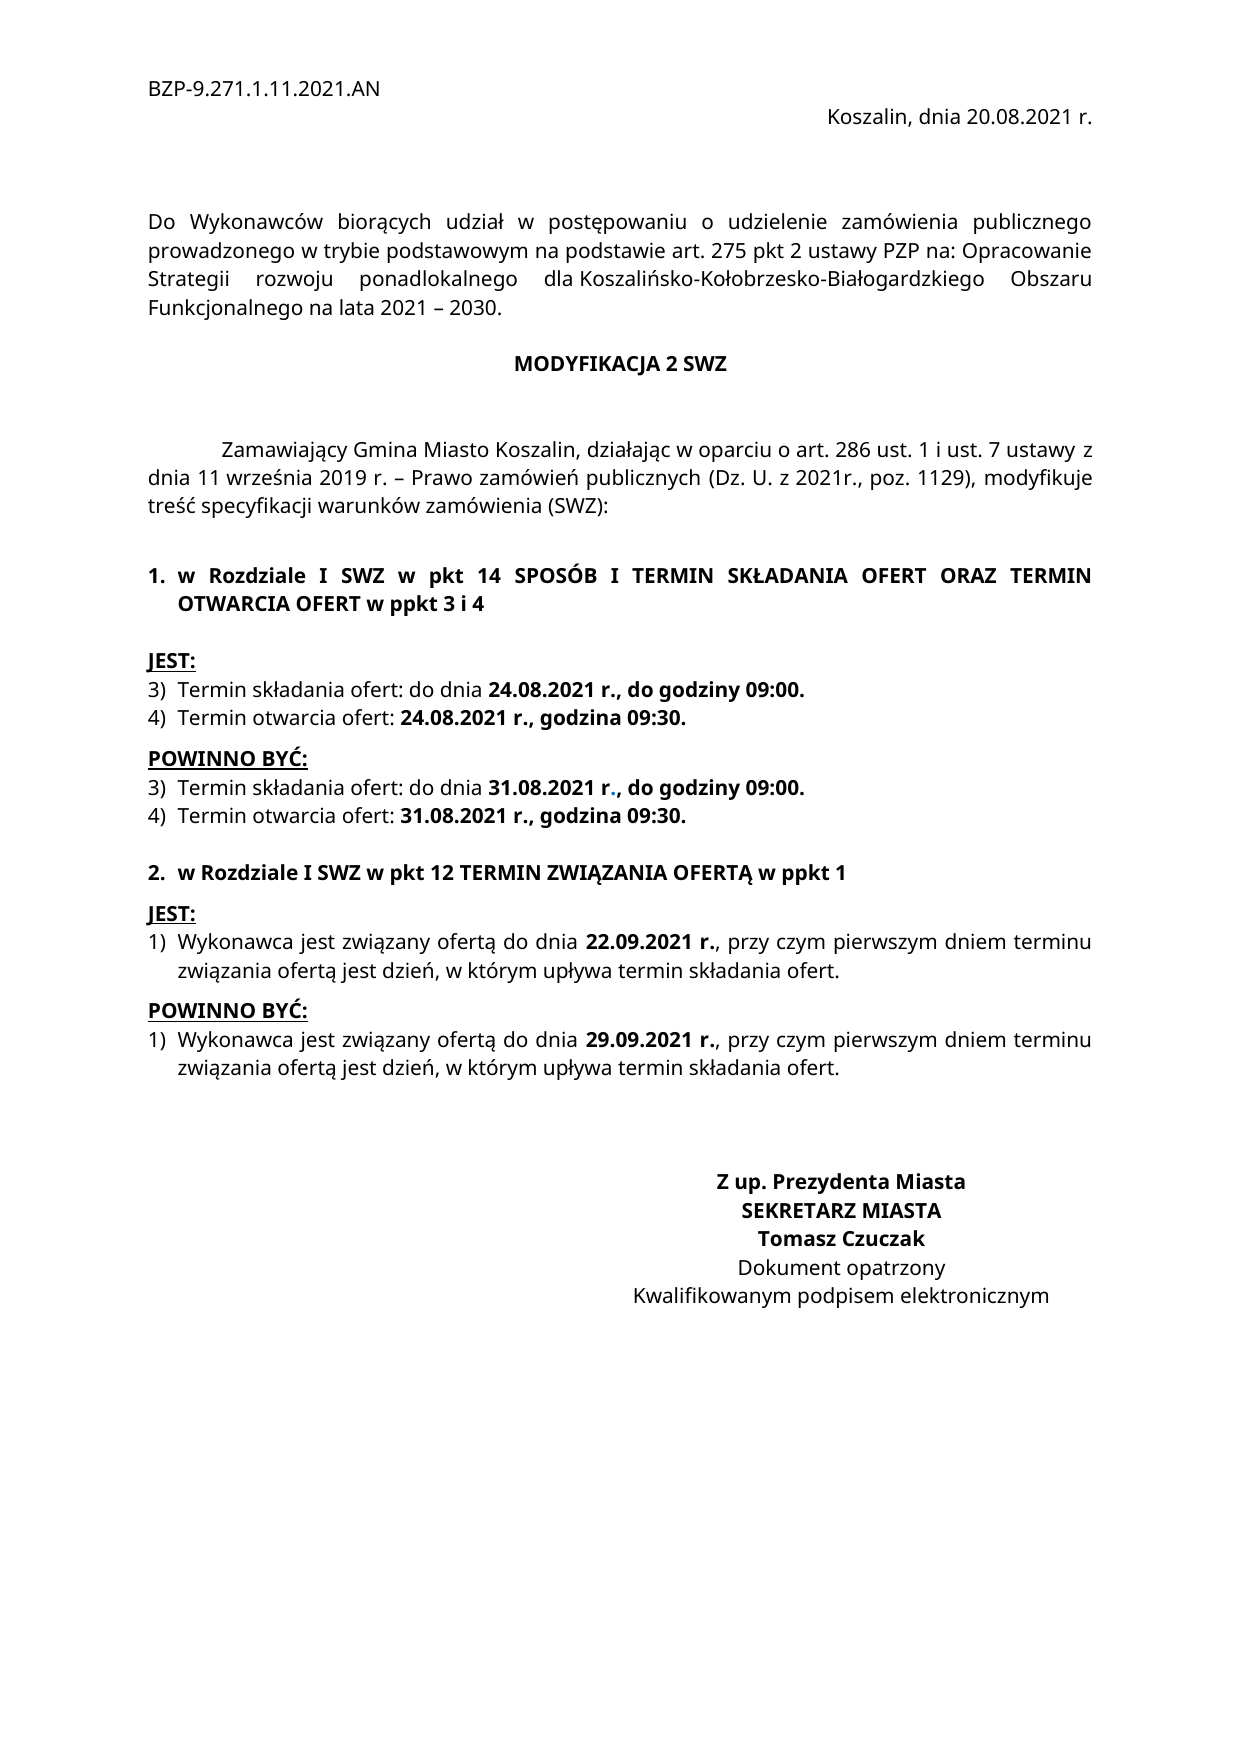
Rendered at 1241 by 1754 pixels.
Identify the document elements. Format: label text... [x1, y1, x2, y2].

text MODYFIKACJA 2 SWZ [148, 349, 1093, 378]
text Z up. Prezydenta Miasta [148, 1167, 1093, 1196]
text JEST: [148, 899, 1093, 927]
text POWINNO BYĆ: [148, 997, 1093, 1025]
text Zamawiający Gmina Miasto Koszalin, działając w oparciu o art. 286 ust. 1 i ust. 7 ustawy z dnia 11 września 2019 r. – Prawo zamówień publicznych (Dz. U. z 2021r., poz. 1129), modyfikuje treść specyfikacji warunków zamówienia (SWZ): [148, 435, 1093, 520]
text Kwalifikowanym podpisem elektronicznym [148, 1281, 1093, 1309]
list w Rozdziale I SWZ w pkt 12 TERMIN ZWIĄZANIA OFERTĄ w ppkt 1 [148, 858, 1093, 886]
list Termin składania ofert: do dnia 31.08.2021 r., do godziny 09:00. [148, 773, 1093, 801]
list Wykonawca jest związany ofertą do dnia 22.09.2021 r., przy czym pierwszym dniem terminu związania ofertą jest dzień, w którym upływa termin składania ofert. [148, 927, 1093, 984]
text POWINNO BYĆ: [148, 744, 1093, 773]
list Termin otwarcia ofert: 31.08.2021 r., godzina 09:30. [148, 801, 1093, 829]
list Termin otwarcia ofert: 24.08.2021 r., godzina 09:30. [148, 703, 1093, 732]
text JEST: [148, 646, 1093, 675]
list Wykonawca jest związany ofertą do dnia 29.09.2021 r., przy czym pierwszym dniem terminu związania ofertą jest dzień, w którym upływa termin składania ofert. [148, 1025, 1093, 1082]
text Koszalin, dnia 20.08.2021 r. [148, 102, 1093, 131]
list w Rozdziale I SWZ w pkt 14 SPOSÓB I TERMIN SKŁADANIA OFERT ORAZ TERMIN OTWARCIA OFERT w ppkt 3 i 4 [148, 561, 1093, 618]
text BZP-9.271.1.11.2021.AN [148, 74, 1093, 102]
text Tomasz Czuczak [148, 1224, 1093, 1253]
list Termin składania ofert: do dnia 24.08.2021 r., do godziny 09:00. [148, 675, 1093, 703]
text Do Wykonawców biorących udział w postępowaniu o udzielenie zamówienia publicznego prowadzonego w trybie podstawowym na podstawie art. 275 pkt 2 ustawy PZP na: Opracowanie Strategii rozwoju ponadlokalnego dla Koszalińsko-Kołobrzesko-Białogardzkiego Obszaru Funkcjonalnego na lata 2021 – 2030. [148, 207, 1093, 321]
text Dokument opatrzony [148, 1253, 1093, 1281]
text SEKRETARZ MIASTA [148, 1196, 1093, 1224]
